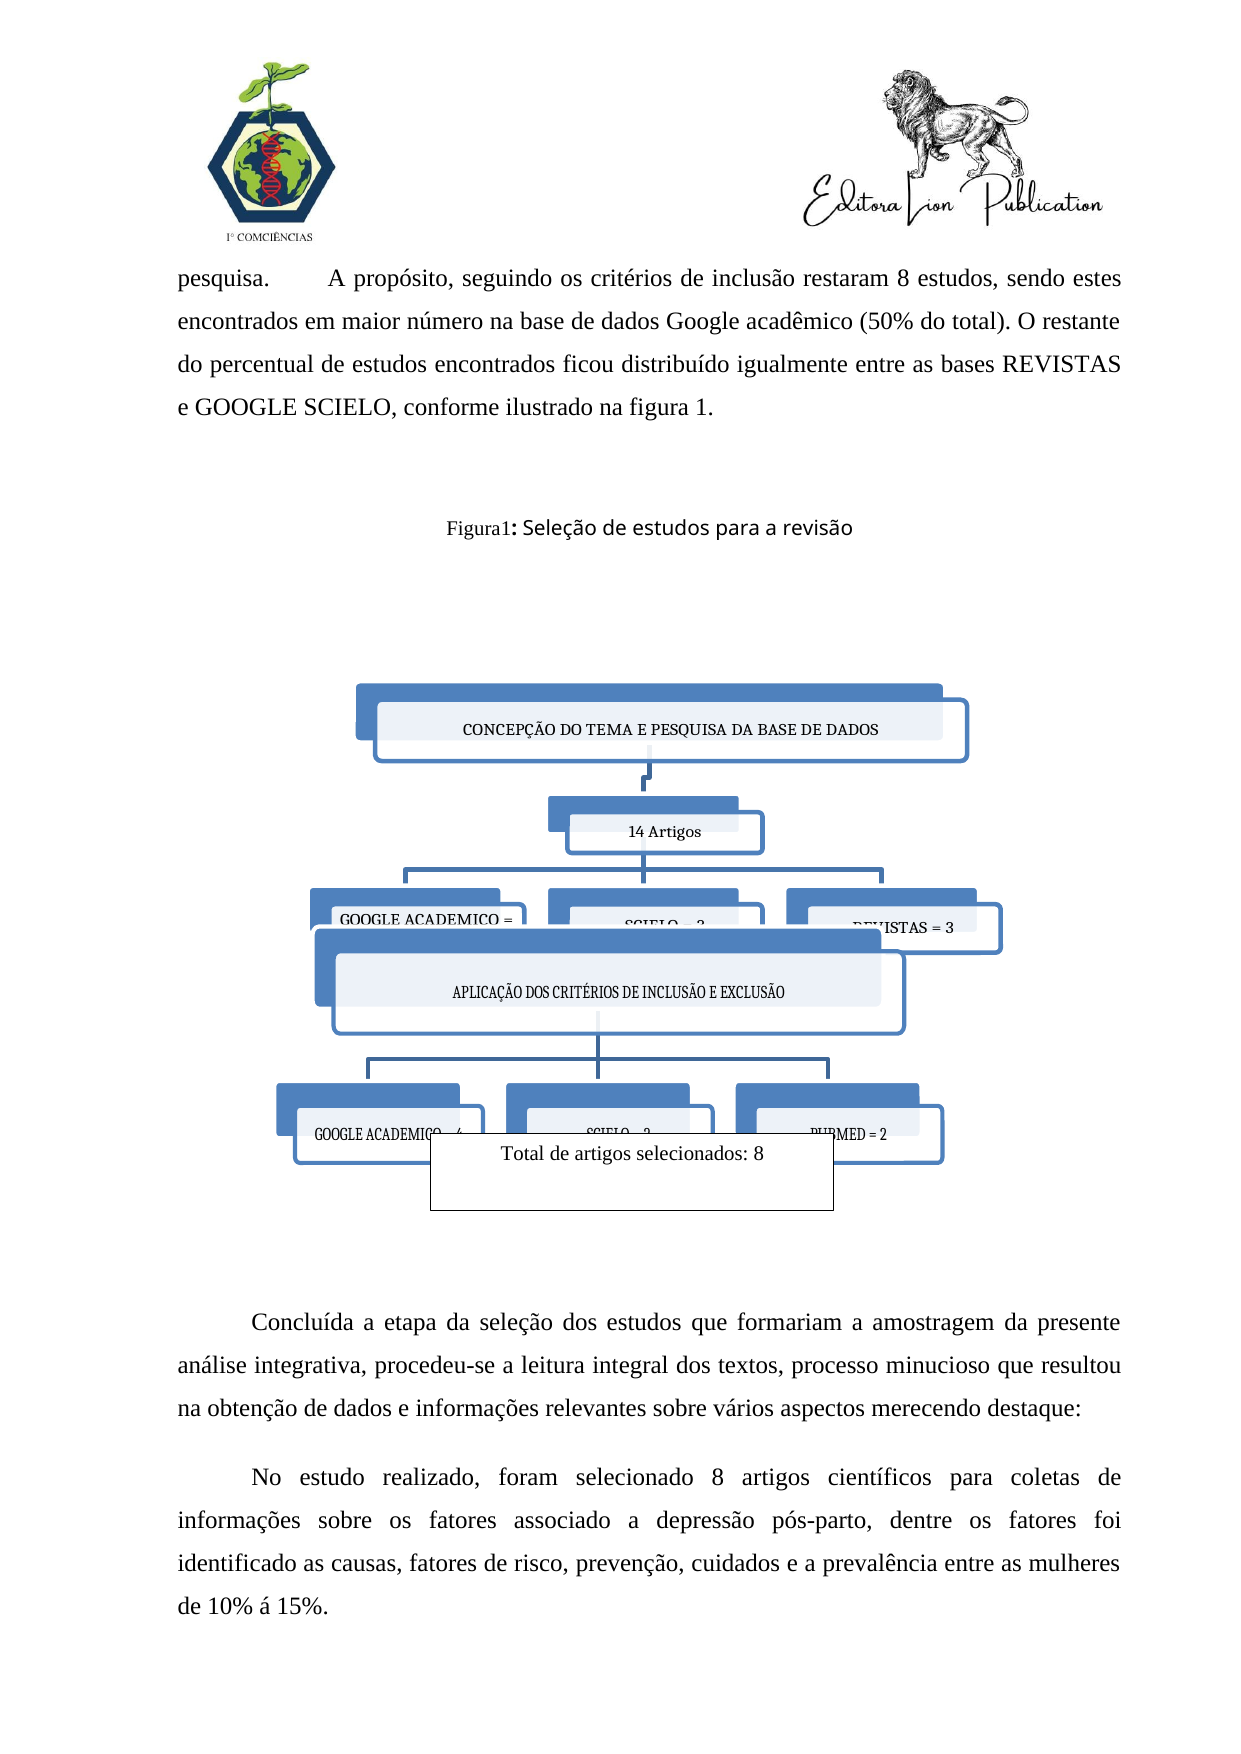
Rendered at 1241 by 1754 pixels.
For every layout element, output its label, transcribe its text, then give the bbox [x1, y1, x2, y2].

picture [782, 69, 1123, 234]
text Figura1: Seleção de estudos para a revisão [177, 513, 1122, 542]
text No estudo realizado, foram selecionado 8 artigos científicos para coletas de informações sobre os fatores associado a depressão pós-parto, dentre os fatores foi identificado as causas, fatores de risco, prevenção, cuidados e a prevalência entre as mulheres de 10% á 15%. [177, 1462, 1122, 1620]
text Concluída a etapa da seleção dos estudos que formariam a amostragem da presente análise integrativa, procedeu-se a leitura integral dos textos, processo minucioso que resultou na obtenção de dados e informações relevantes sobre vários aspectos merecendo destaque: [177, 1307, 1122, 1422]
picture [186, 57, 392, 177]
